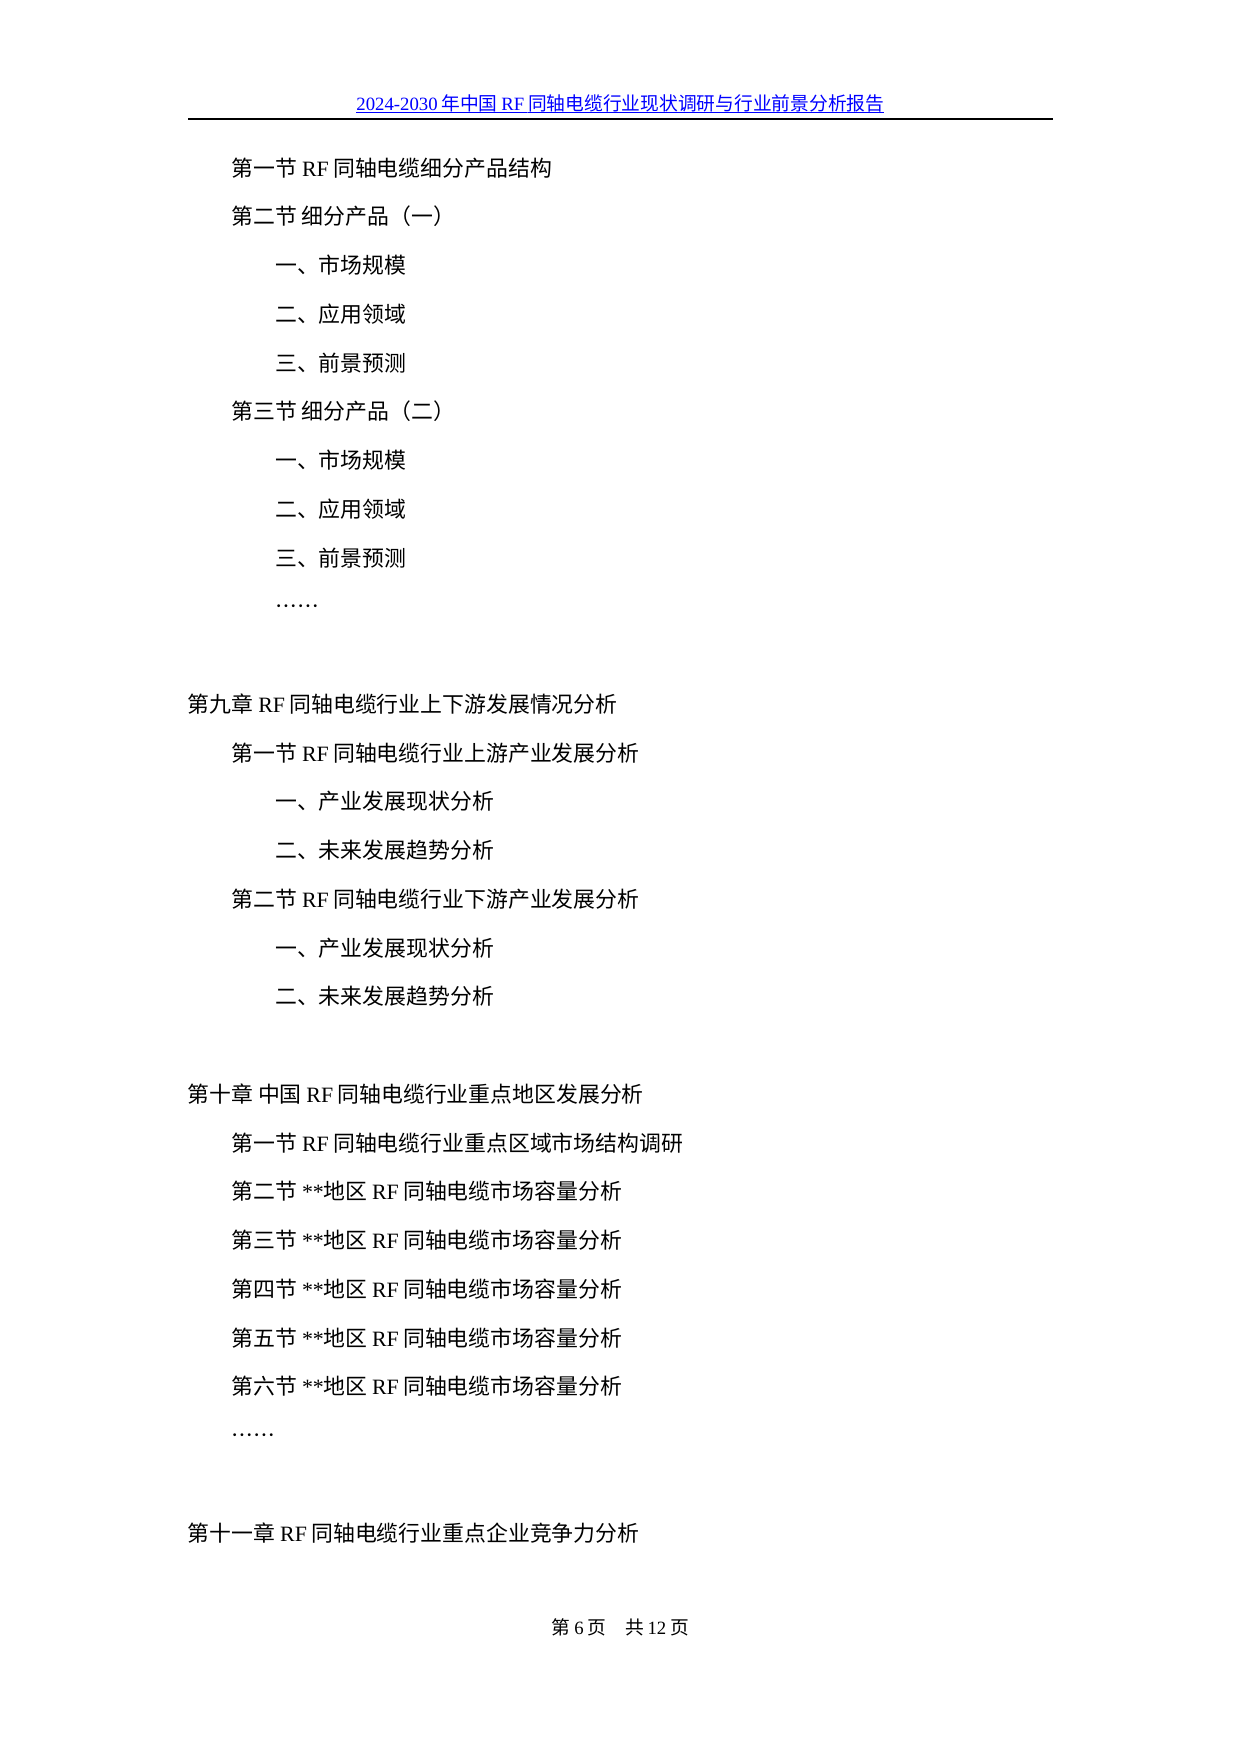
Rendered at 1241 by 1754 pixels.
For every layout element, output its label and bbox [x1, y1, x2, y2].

text [187, 150, 1053, 1548]
